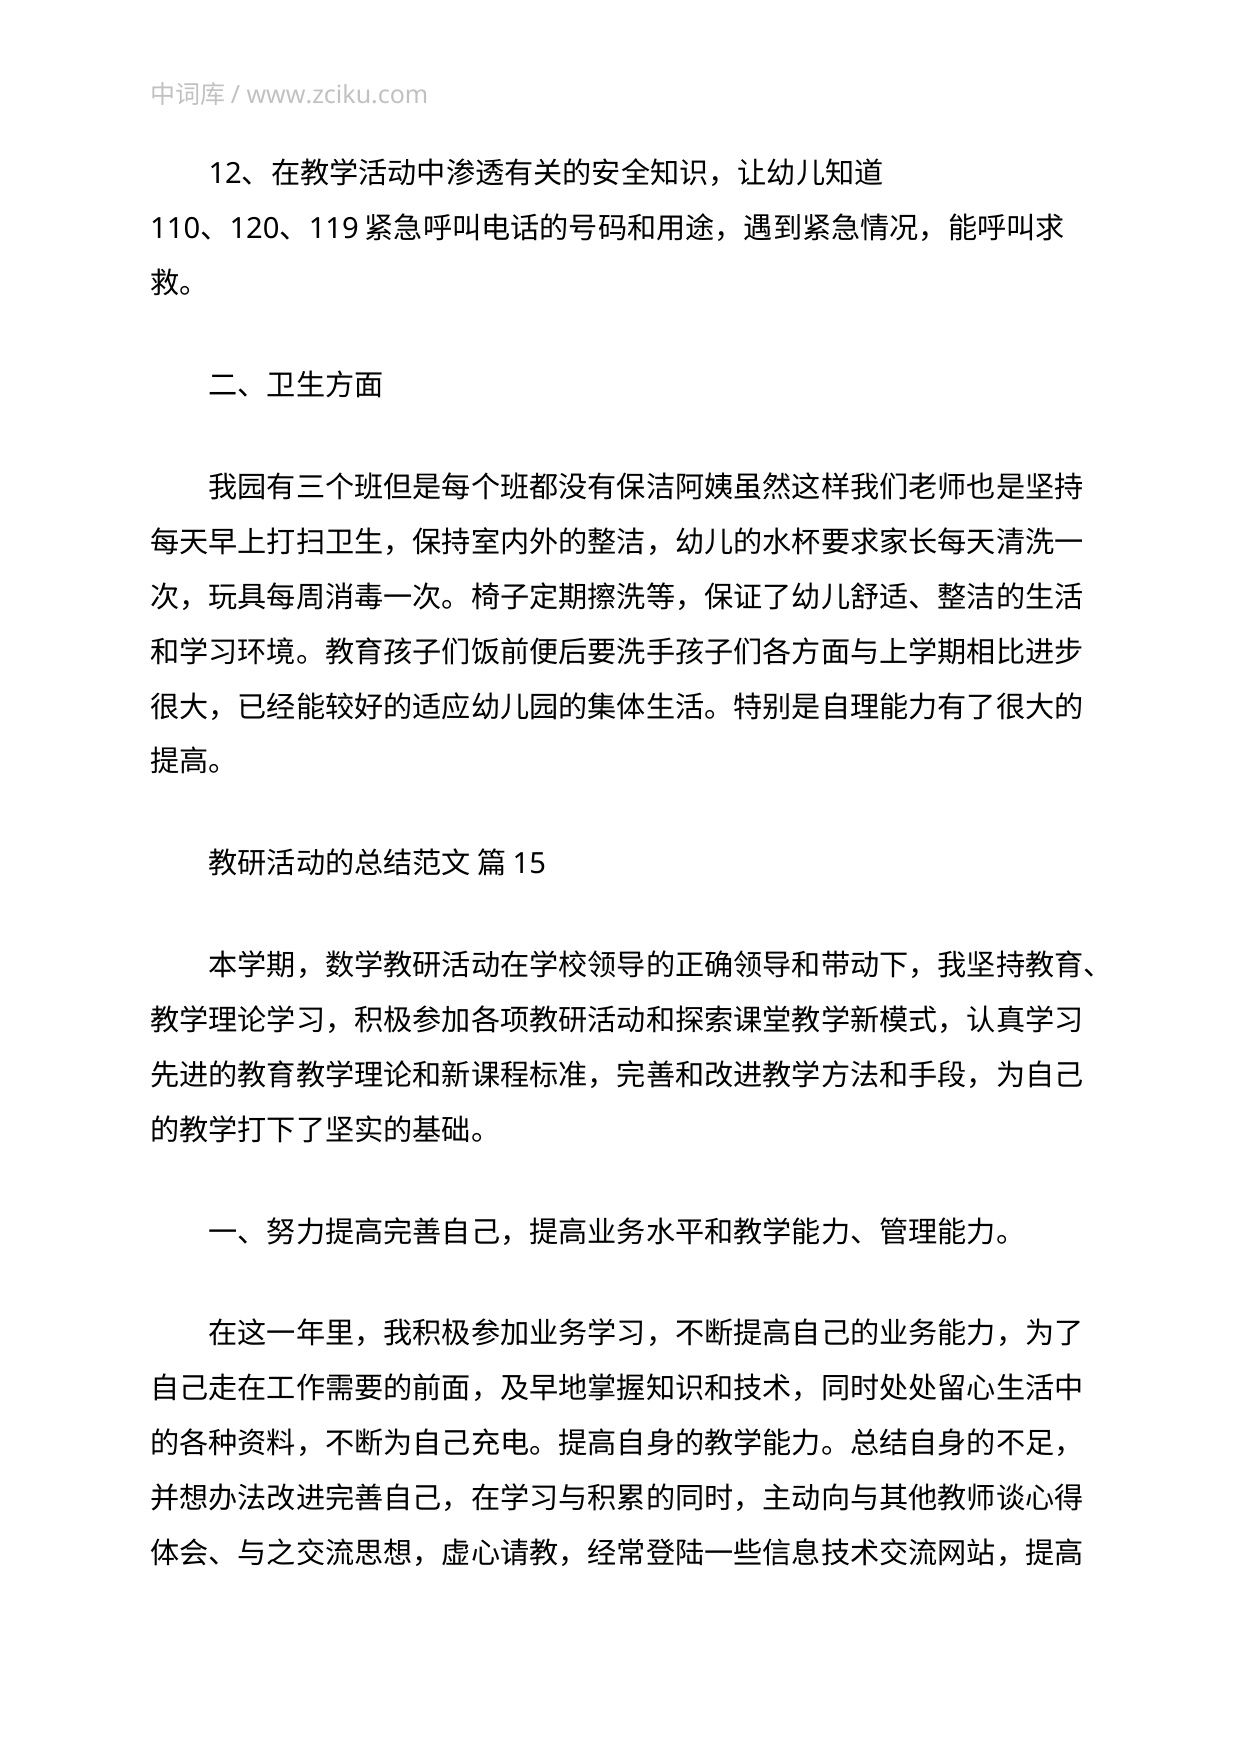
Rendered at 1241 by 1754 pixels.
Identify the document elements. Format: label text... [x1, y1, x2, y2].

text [150, 1310, 1090, 1572]
text 12、在教学活动中渗透有关的安全知识，让幼儿知道110、120、119紧急呼叫电话的号码和用途，遇到紧急情况，能呼叫求救。 [150, 150, 1090, 302]
text 我园有三个班但是每个班都没有保洁阿姨虽然这样我们老师也是坚持每天早上打扫卫生，保持室内外的整洁，幼儿的水杯要求家长每天清洗一次，玩具每周消毒一次。椅子定期擦洗等，保证了幼儿舒适、整洁的生活和学习环境。教育孩子们饭前便后要洗手孩子们各方面与上学期相比进步很大，已经能较好的适应幼儿园的集体生活。特别是自理能力有了很大的提高。 [150, 463, 1090, 780]
text 一、努力提高完善自己，提高业务水平和教学能力、管理能力。 [150, 1208, 1090, 1251]
text 二、卫生方面 [150, 362, 1090, 404]
text 教研活动的总结范文 篇15 [150, 840, 1090, 882]
text 本学期，数学教研活动在学校领导的正确领导和带动下，我坚持教育、教学理论学习，积极参加各项教研活动和探索课堂教学新模式，认真学习先进的教育教学理论和新课程标准，完善和改进教学方法和手段，为自己的教学打下了坚实的基础。 [150, 942, 1090, 1149]
